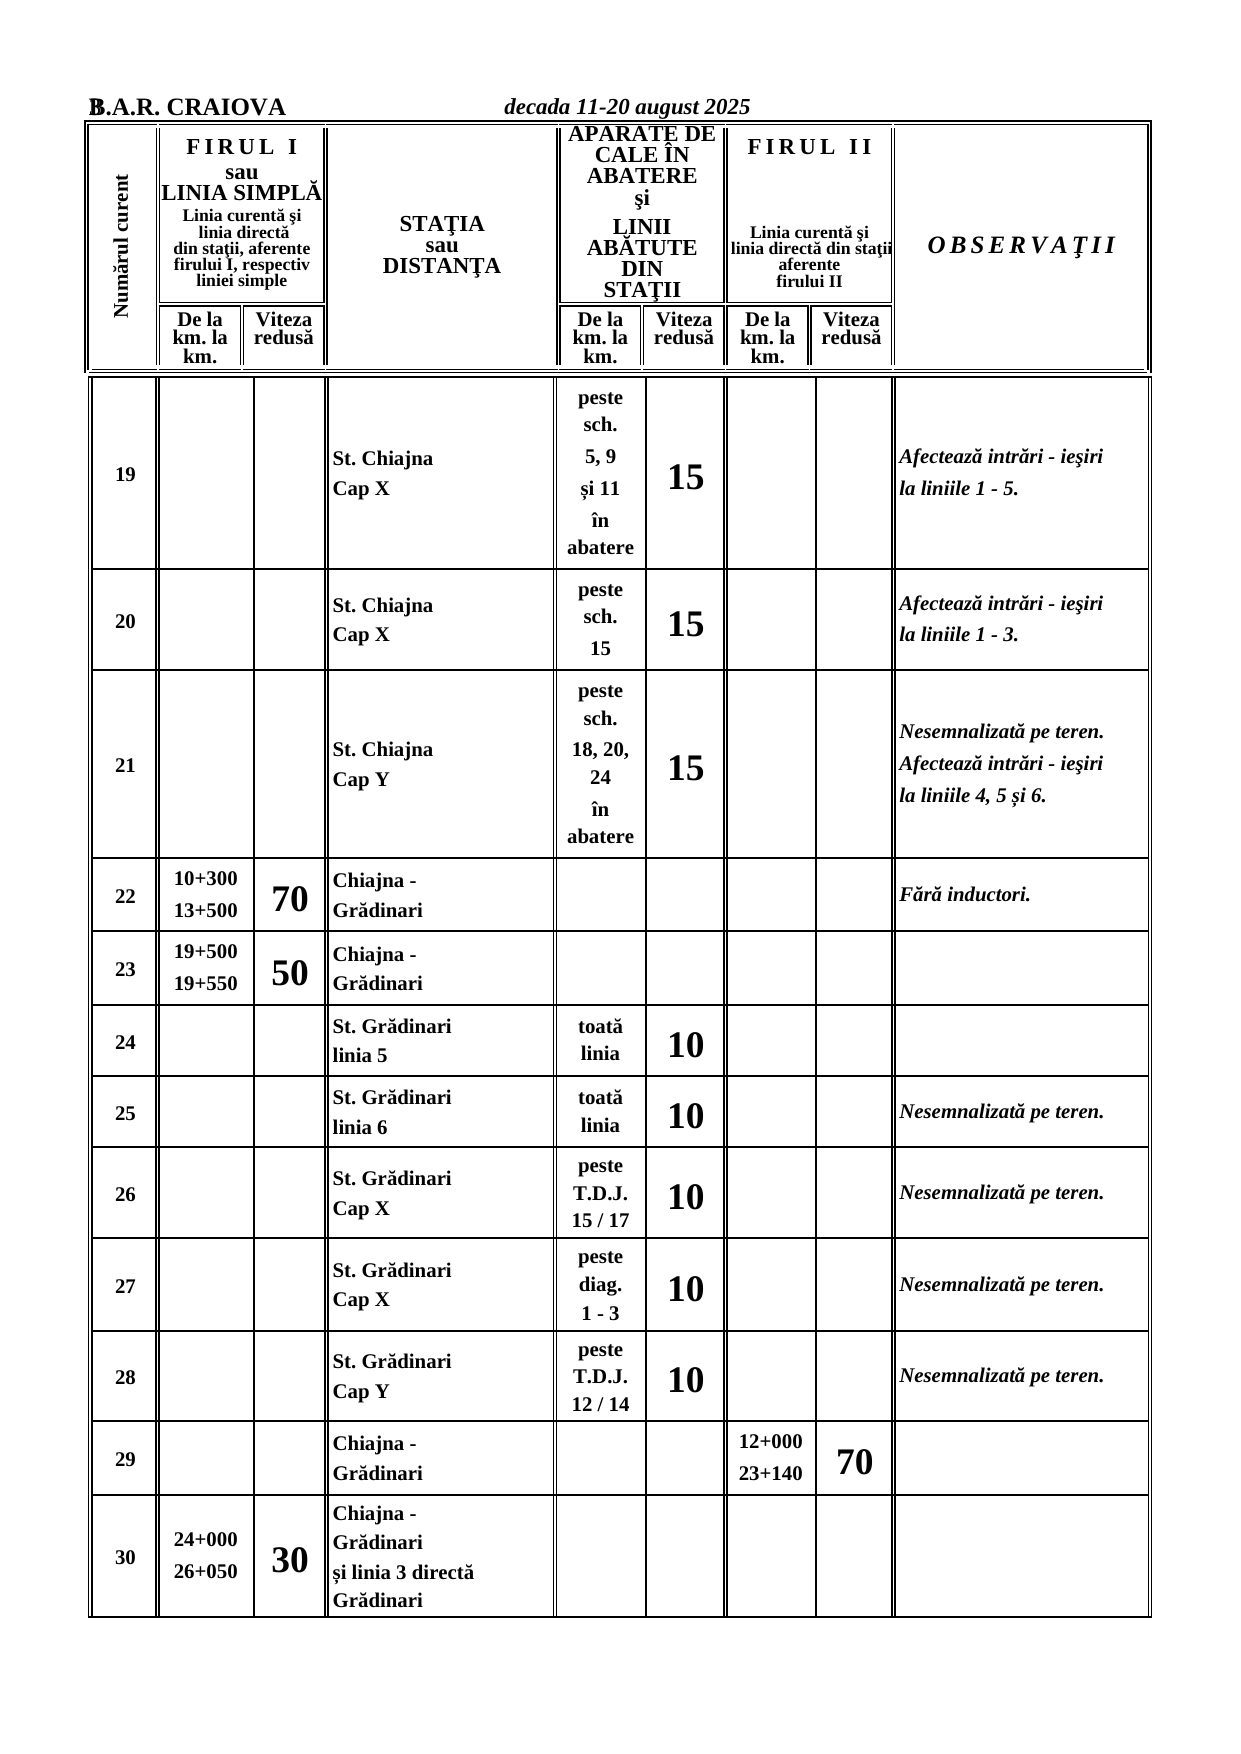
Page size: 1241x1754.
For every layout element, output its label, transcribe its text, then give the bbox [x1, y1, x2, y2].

table_cell toată linia [557, 1006, 645, 1075]
table_cell 70 [255, 859, 324, 930]
table_cell St. Grădinari Cap X [329, 1239, 553, 1329]
table_cell 24+000 26+050 [160, 1496, 253, 1616]
table_cell [93, 1239, 155, 1329]
table_cell 10 [647, 1332, 723, 1420]
table_cell peste sch. 5, 9 și 11 în abatere [557, 378, 645, 568]
table_cell St. Chiajna Cap X [329, 378, 553, 568]
table_cell [817, 859, 891, 930]
table_cell [255, 1006, 324, 1075]
table_cell Chiajna - Grădinari [329, 932, 553, 1004]
table_cell 19+500 19+550 [160, 932, 253, 1004]
table_cell [817, 1496, 891, 1616]
table_cell [896, 1422, 1148, 1493]
table_cell [255, 570, 324, 669]
table_cell Nesemnalizată pe teren. [896, 1239, 1148, 1329]
table_cell [93, 378, 155, 568]
table_cell 10 [647, 1006, 723, 1075]
table_cell [160, 1077, 253, 1146]
table_cell 10+300 13+500 [160, 859, 253, 930]
table_cell [255, 1239, 324, 1329]
table_cell [817, 570, 891, 669]
table_cell [647, 859, 723, 930]
table_cell [557, 1496, 645, 1616]
table_cell St. Grădinari Cap Y [329, 1332, 553, 1420]
table_cell Chiajna - Grădinari [329, 1422, 553, 1493]
table_cell [647, 1496, 723, 1616]
table_cell peste diag. 1 - 3 [557, 1239, 645, 1329]
table_cell 10 [647, 1239, 723, 1329]
table_cell [160, 378, 253, 568]
table_cell Afectează intrări - ieşiri la liniile 1 - 3. [896, 570, 1148, 669]
table_cell [728, 570, 815, 669]
table_cell [817, 932, 891, 1004]
table_cell [647, 932, 723, 1004]
table_cell [93, 570, 155, 669]
table_cell [817, 378, 891, 568]
table_cell [728, 932, 815, 1004]
table_cell peste T.D.J. 12 / 14 [557, 1332, 645, 1420]
table_cell [728, 671, 815, 857]
table_cell St. Grădinari linia 6 [329, 1077, 553, 1146]
table_cell [728, 1077, 815, 1146]
table_cell [255, 1332, 324, 1420]
table_cell [160, 1332, 253, 1420]
table_cell 15 [647, 671, 723, 857]
table_cell [557, 932, 645, 1004]
table_cell [160, 570, 253, 669]
table_cell Nesemnalizată pe teren. [896, 1332, 1148, 1420]
table_cell Nesemnalizată pe teren. Afectează intrări - ieşiri la liniile 4, 5 și 6. [896, 671, 1148, 857]
table_cell St. Chiajna Cap X [329, 570, 553, 669]
table_cell peste T.D.J. 15 / 17 [557, 1148, 645, 1237]
table_cell [817, 671, 891, 857]
table_cell 12+000 23+140 [728, 1422, 815, 1493]
table_cell Nesemnalizată pe teren. [896, 1077, 1148, 1146]
table_cell 30 [255, 1496, 324, 1616]
table_cell Nesemnalizată pe teren. [896, 1148, 1148, 1237]
table_cell [728, 859, 815, 930]
table_cell [160, 1148, 253, 1237]
table_cell [255, 1077, 324, 1146]
table_cell [817, 1148, 891, 1237]
table_cell [255, 671, 324, 857]
table_cell 10 [647, 1148, 723, 1237]
table_cell toată linia [557, 1077, 645, 1146]
table_cell [93, 1332, 155, 1420]
table_cell [728, 1239, 815, 1329]
table_cell [557, 859, 645, 930]
table_cell [817, 1077, 891, 1146]
table_cell [728, 1148, 815, 1237]
table_cell [647, 1422, 723, 1493]
table_cell [896, 932, 1148, 1004]
table_cell [255, 1148, 324, 1237]
table_cell [160, 671, 253, 857]
table_cell [93, 1006, 155, 1075]
table_cell [896, 1496, 1148, 1616]
table_cell 10 [647, 1077, 723, 1146]
table_cell St. Grădinari linia 5 [329, 1006, 553, 1075]
table_cell [896, 1006, 1148, 1075]
table_cell [160, 1006, 253, 1075]
table_cell peste sch. 18, 20, 24 în abatere [557, 671, 645, 857]
table_cell 50 [255, 932, 324, 1004]
table_cell [255, 378, 324, 568]
table_cell [728, 1006, 815, 1075]
table_cell Chiajna - Grădinari [329, 859, 553, 930]
table_cell [160, 1422, 253, 1493]
table_cell [255, 1422, 324, 1493]
table_cell [93, 859, 155, 930]
table_cell Fără inductori. [896, 859, 1148, 930]
table_cell [817, 1006, 891, 1075]
table_cell [817, 1239, 891, 1329]
table_cell Chiajna - Grădinari și linia 3 directă Grădinari [329, 1496, 553, 1616]
table_cell [817, 1332, 891, 1420]
table_cell peste sch. 15 [557, 570, 645, 669]
table_cell [728, 1496, 815, 1616]
table_cell [93, 932, 155, 1004]
table_cell [160, 1239, 253, 1329]
table_cell [93, 1148, 155, 1237]
table_cell St. Grădinari Cap X [329, 1148, 553, 1237]
table_cell 15 [647, 378, 723, 568]
table_cell 70 [817, 1422, 891, 1493]
table_cell [728, 378, 815, 568]
table_cell Afectează intrări - ieşiri la liniile 1 - 5. [896, 378, 1148, 568]
table_cell St. Chiajna Cap Y [329, 671, 553, 857]
table_cell [93, 671, 155, 857]
table_cell [93, 1077, 155, 1146]
table_cell [728, 1332, 815, 1420]
table_cell [93, 1422, 155, 1493]
table_cell [93, 1496, 155, 1616]
table_cell [557, 1422, 645, 1493]
table_cell 15 [647, 570, 723, 669]
